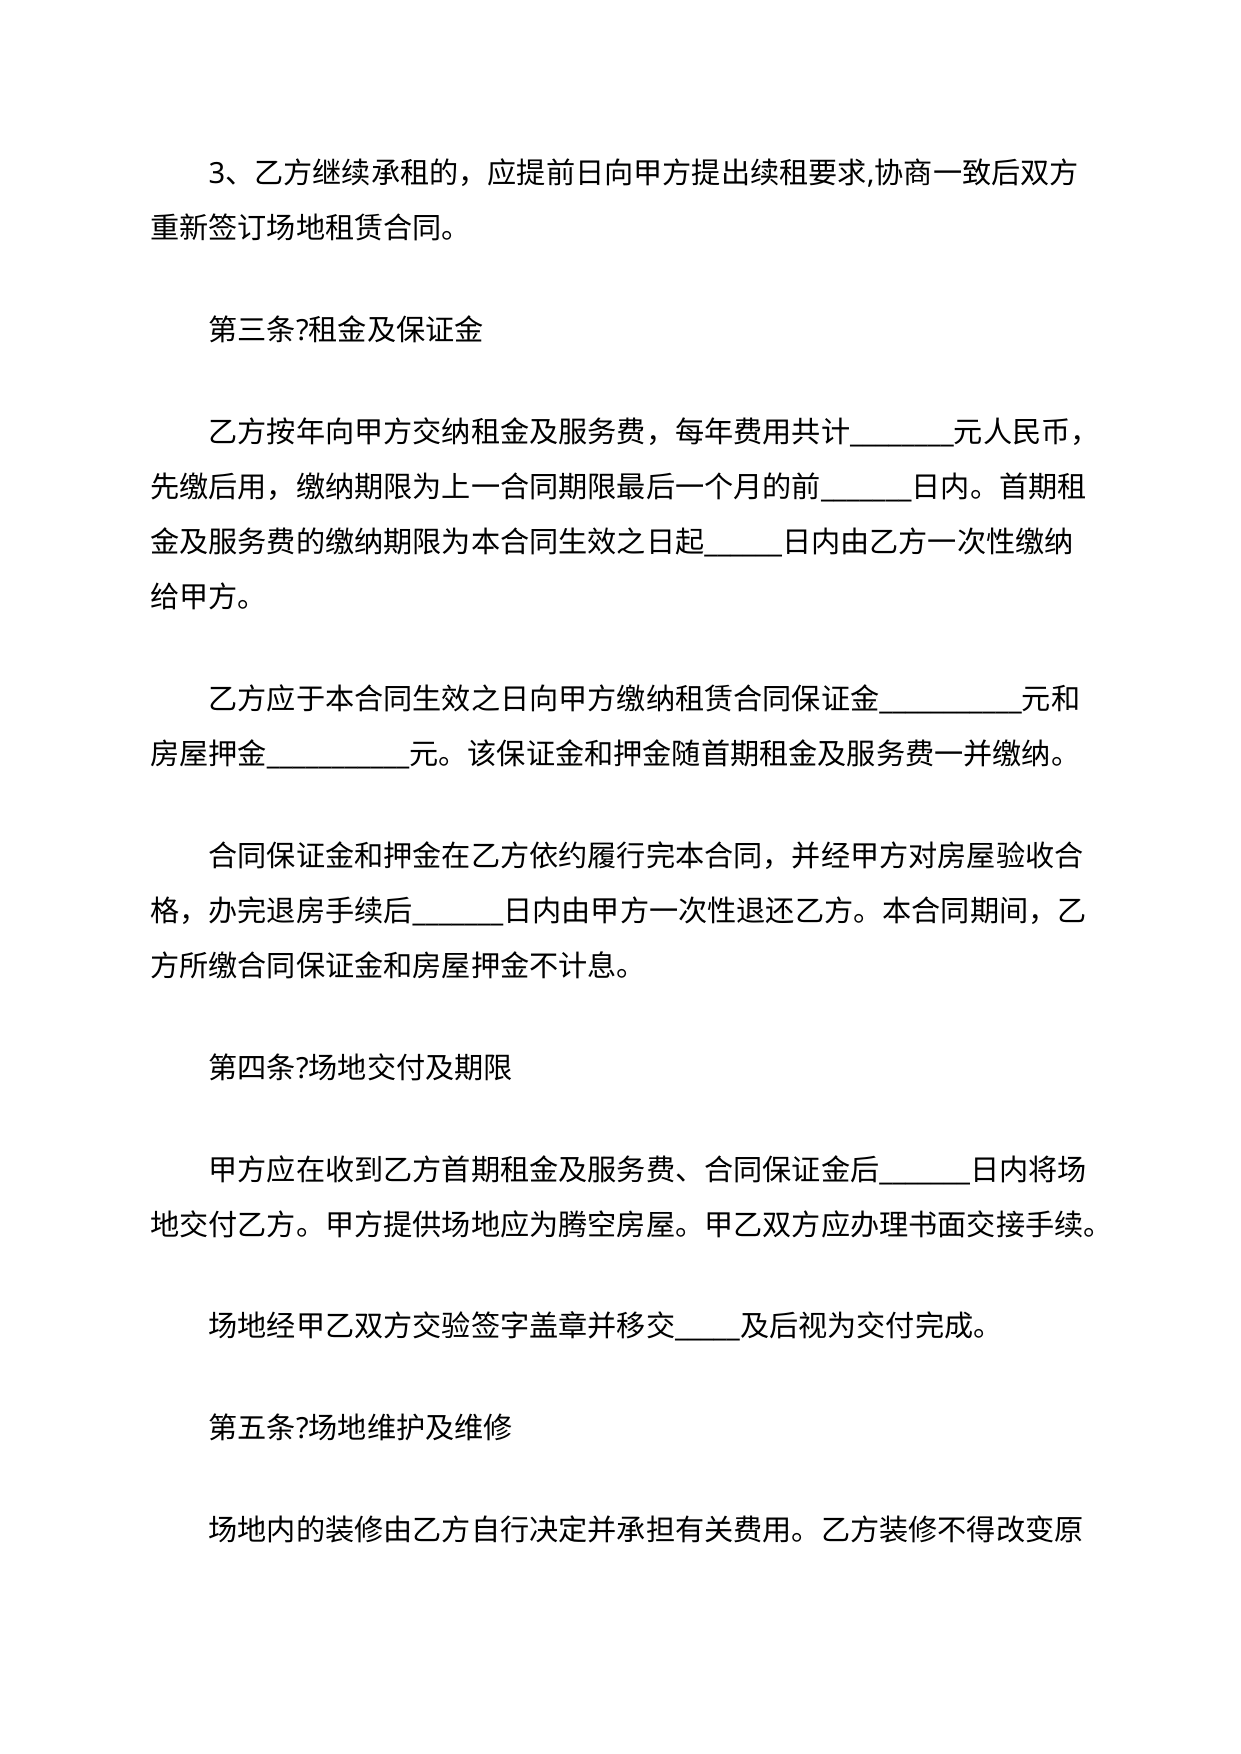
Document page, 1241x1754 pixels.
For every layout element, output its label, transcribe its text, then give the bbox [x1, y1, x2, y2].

text 第四条?场地交付及期限 [150, 1044, 1090, 1087]
text 乙方按年向甲方交纳租金及服务费，每年费用共计________元人民币，先缴后用，缴纳期限为上一合同期限最后一个月的前_______日内。首期租金及服务费的缴纳期限为本合同生效之日起______日内由乙方一次性缴纳给甲方。 [150, 409, 1090, 616]
text 场地经甲乙双方交验签字盖章并移交_____及后视为交付完成。 [150, 1303, 1090, 1345]
text 3、乙方继续承租的，应提前日向甲方提出续租要求,协商一致后双方重新签订场地租赁合同。 [150, 150, 1090, 247]
text 乙方应于本合同生效之日向甲方缴纳租赁合同保证金___________元和房屋押金___________元。该保证金和押金随首期租金及服务费一并缴纳。 [150, 676, 1090, 773]
text 合同保证金和押金在乙方依约履行完本合同，并经甲方对房屋验收合格，办完退房手续后_______日内由甲方一次性退还乙方。本合同期间，乙方所缴合同保证金和房屋押金不计息。 [150, 832, 1090, 985]
text 第三条?租金及保证金 [150, 307, 1090, 349]
text 第五条?场地维护及维修 [150, 1405, 1090, 1447]
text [150, 1507, 1090, 1549]
text 甲方应在收到乙方首期租金及服务费、合同保证金后_______日内将场地交付乙方。甲方提供场地应为腾空房屋。甲乙双方应办理书面交接手续。 [150, 1146, 1090, 1243]
